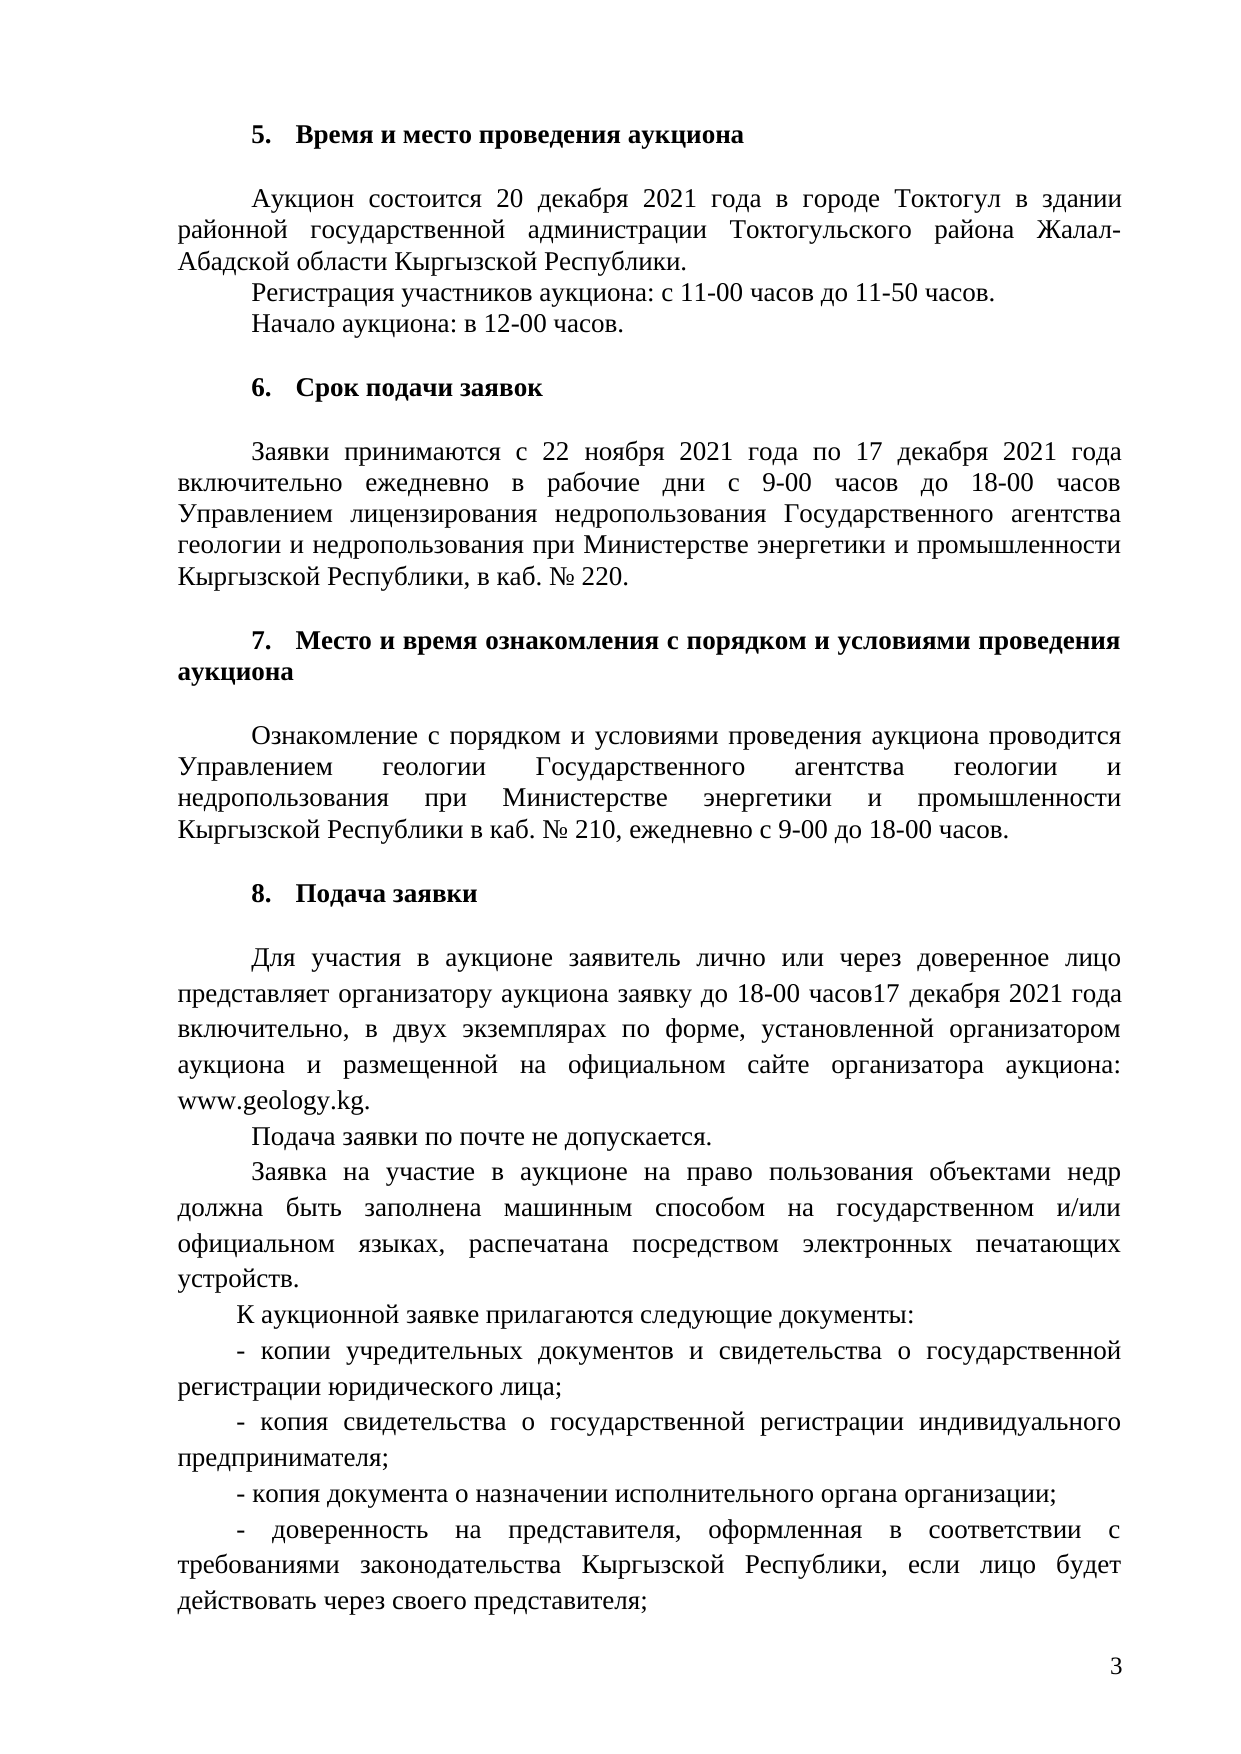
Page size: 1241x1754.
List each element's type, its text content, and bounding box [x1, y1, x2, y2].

text Регистрация участников аукциона: с 11-00 часов до 11-50 часов. [177, 276, 1122, 307]
text 8. Подача заявки [177, 877, 1122, 908]
text - копии учредительных документов и свидетельства о государственной регистрации юридического лица; [177, 1334, 1122, 1401]
text 7. Место и время ознакомления с порядком и условиями проведения аукциона [177, 624, 1122, 686]
text Заявки принимаются с 22 ноября 2021 года по 17 декабря 2021 года включительно ежедневно в рабочие дни с 9-00 часов до 18-00 часов Управлением лицензирования недропользования Государственного агентства геологии и недропользования при Министерстве энергетики и промышленности Кыргызской Республики, в каб. № 220. [177, 435, 1122, 591]
text К аукционной заявке прилагаются следующие документы: [177, 1298, 1122, 1329]
text Начало аукциона: в 12-00 часов. [177, 307, 1122, 338]
text Для участия в аукционе заявитель лично или через доверенное лицо представляет организатору аукциона заявку до 18-00 часов17 декабря 2021 года включительно, в двух экземплярах по форме, установленной организатором аукциона и размещенной на официальном сайте организатора аукциона: www.geology.kg. [177, 941, 1122, 1115]
text 5. Время и место проведения аукциона [177, 118, 1122, 149]
text Аукцион состоится 20 декабря 2021 года в городе Токтогул в здании районной государственной администрации Токтогульского района Жалал-Абадской области Кыргызской Республики. [177, 182, 1122, 276]
text - доверенность на представителя, оформленная в соответствии с требованиями законодательства Кыргызской Республики, если лицо будет действовать через своего представителя; [177, 1513, 1122, 1615]
text Подача заявки по почте не допускается. [177, 1120, 1122, 1151]
text - копия документа о назначении исполнительного органа организации; [177, 1477, 1122, 1508]
text Ознакомление с порядком и условиями проведения аукциона проводится Управлением геологии Государственного агентства геологии и недропользования при Министерстве энергетики и промышленности Кыргызской Республики в каб. № 210, ежедневно с 9-00 до 18-00 часов. [177, 719, 1122, 844]
text - копия свидетельства о государственной регистрации индивидуального предпринимателя; [177, 1406, 1122, 1472]
text Заявка на участие в аукционе на право пользования объектами недр должна быть заполнена машинным способом на государственном и/или официальном языках, распечатана посредством электронных печатающих устройств. [177, 1155, 1122, 1294]
text 6. Срок подачи заявок [177, 371, 1122, 402]
